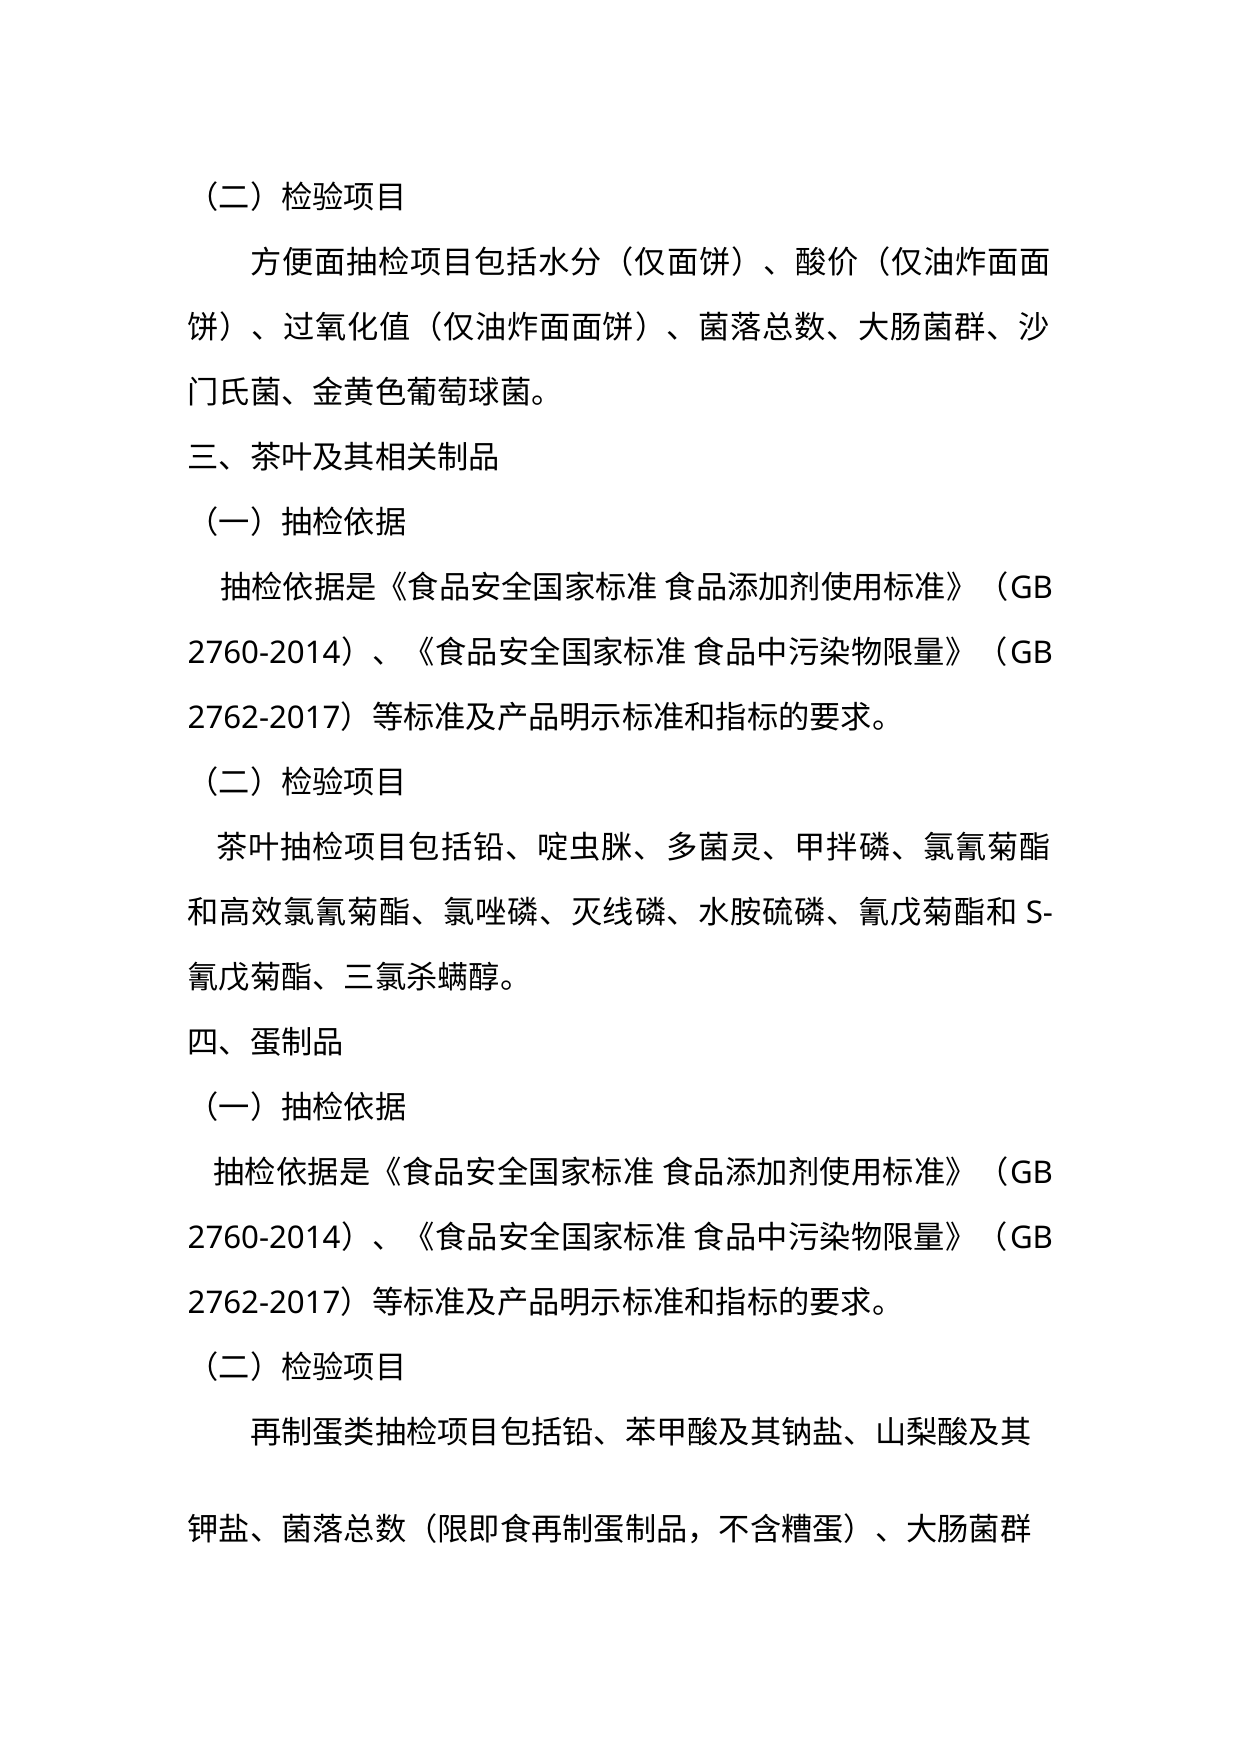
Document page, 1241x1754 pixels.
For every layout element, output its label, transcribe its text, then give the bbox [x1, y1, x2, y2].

text （一）抽检依据 [187, 1072, 1053, 1137]
text （一）抽检依据 [187, 487, 1053, 552]
text 方便面抽检项目包括水分（仅面饼）、酸价（仅油炸面面饼）、过氧化值（仅油炸面面饼）、菌落总数、大肠菌群、沙门氏菌、金黄色葡萄球菌。 [187, 227, 1053, 422]
text 抽检依据是《食品安全国家标准 食品添加剂使用标准》（GB 2760-2014）、《食品安全国家标准 食品中污染物限量》（GB 2762-2017）等标准及产品明示标准和指标的要求。 [187, 552, 1053, 747]
text （二）检验项目 [187, 1332, 1053, 1397]
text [187, 1137, 1053, 1332]
text （二）检验项目 [187, 162, 1053, 227]
text 三、茶叶及其相关制品 [187, 422, 1053, 487]
text 四、蛋制品 [187, 1007, 1053, 1072]
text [187, 1397, 1053, 1559]
text （二）检验项目 [187, 747, 1053, 812]
text 茶叶抽检项目包括铅、啶虫脒、多菌灵、甲拌磷、氯氰菊酯和高效氯氰菊酯、氯唑磷、灭线磷、水胺硫磷、氰戊菊酯和S-氰戊菊酯、三氯杀螨醇。 [187, 812, 1053, 1007]
